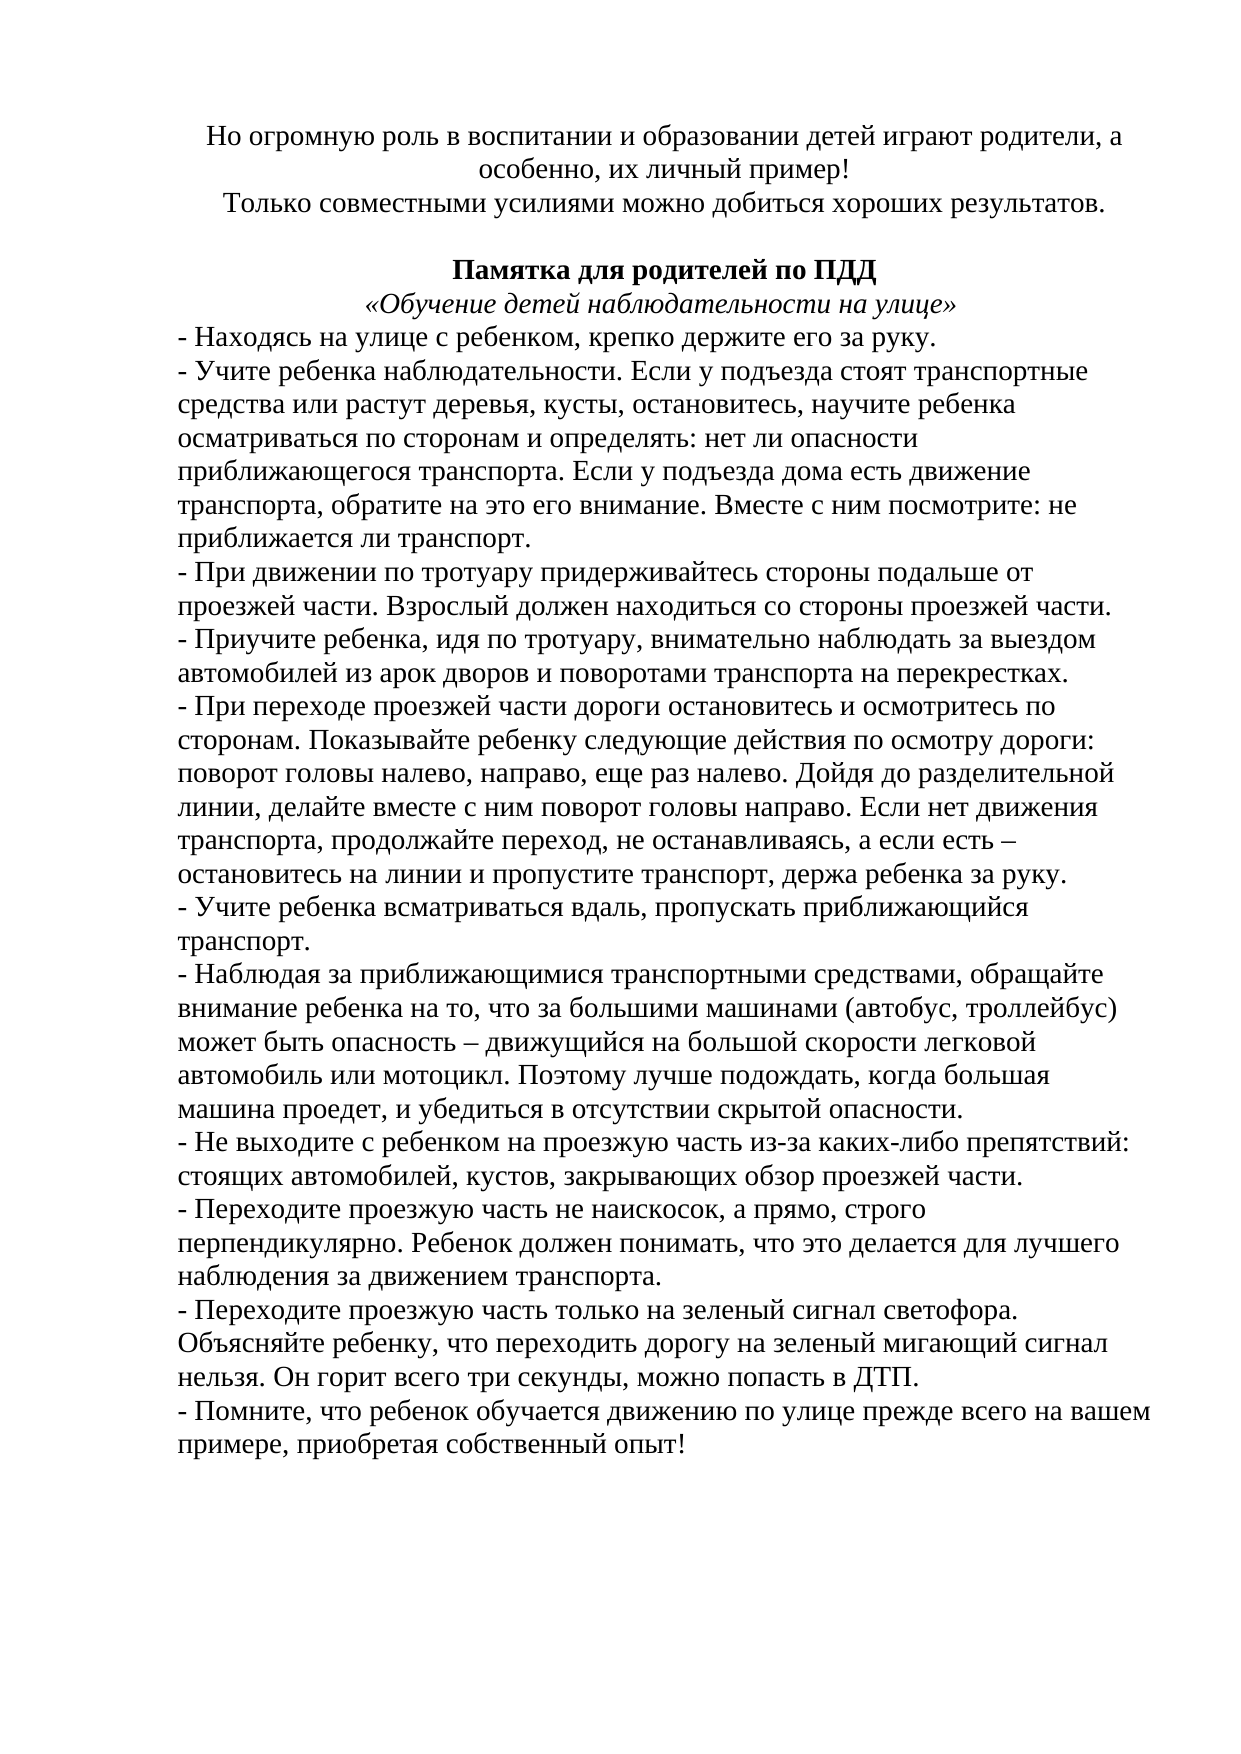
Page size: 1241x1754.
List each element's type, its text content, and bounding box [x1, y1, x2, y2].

text «Обучение детей наблюдательности на улице» [177, 286, 1152, 319]
text - Учите ребенка наблюдательности. Если у подъезда стоят транспортные средства или растут деревья, кусты, остановитесь, научите ребенка осматриваться по сторонам и определять: нет ли опасности приближающегося транспорта. Если у подъезда дома есть движение транспорта, обратите на это его внимание. Вместе с ним посмотрите: не приближается ли транспорт. [177, 353, 1152, 554]
text - Учите ребенка всматриваться вдаль, пропускать приближающийся транспорт. [177, 889, 1152, 957]
text - Переходите проезжую часть только на зеленый сигнал светофора. Объясняйте ребенку, что переходить дорогу на зеленый мигающий сигнал нельзя. Он горит всего три секунды, можно попасть в ДТП. [177, 1292, 1152, 1393]
text - Приучите ребенка, идя по тротуару, внимательно наблюдать за выездом автомобилей из арок дворов и поворотами транспорта на перекрестках. [177, 621, 1152, 688]
text - Наблюдая за приближающимися транспортными средствами, обращайте внимание ребенка на то, что за большими машинами (автобус, троллейбус) может быть опасность – движущийся на большой скорости легковой автомобиль или мотоцикл. Поэтому лучше подождать, когда большая машина проедет, и убедиться в отсутствии скрытой опасности. [177, 957, 1152, 1124]
text - Находясь на улице с ребенком, крепко держите его за руку. [177, 319, 1152, 353]
text - При переходе проезжей части дороги остановитесь и осмотритесь по сторонам. Показывайте ребенку следующие действия по осмотру дороги: поворот головы налево, направо, еще раз налево. Дойдя до разделительной линии, делайте вместе с ним поворот головы направо. Если нет движения транспорта, продолжайте переход, не останавливаясь, а если есть – остановитесь на линии и пропустите транспорт, держа ребенка за руку. [177, 688, 1152, 889]
text - Не выходите с ребенком на проезжую часть из-за каких-либо препятствий: стоящих автомобилей, кустов, закрывающих обзор проезжей части. [177, 1124, 1152, 1191]
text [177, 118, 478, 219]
text - Переходите проезжую часть не наискосок, а прямо, строго перпендикулярно. Ребенок должен понимать, что это делается для лучшего наблюдения за движением транспорта. [177, 1191, 1152, 1292]
text - При движении по тротуару придерживайтесь стороны подальше от проезжей части. Взрослый должен находиться со стороны проезжей части. [177, 554, 1152, 621]
text Памятка для родителей по ПДД [177, 252, 1152, 286]
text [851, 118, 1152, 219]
text - Помните, что ребенок обучается движению по улице прежде всего на вашем примере, приобретая собственный опыт! [177, 1393, 1152, 1460]
